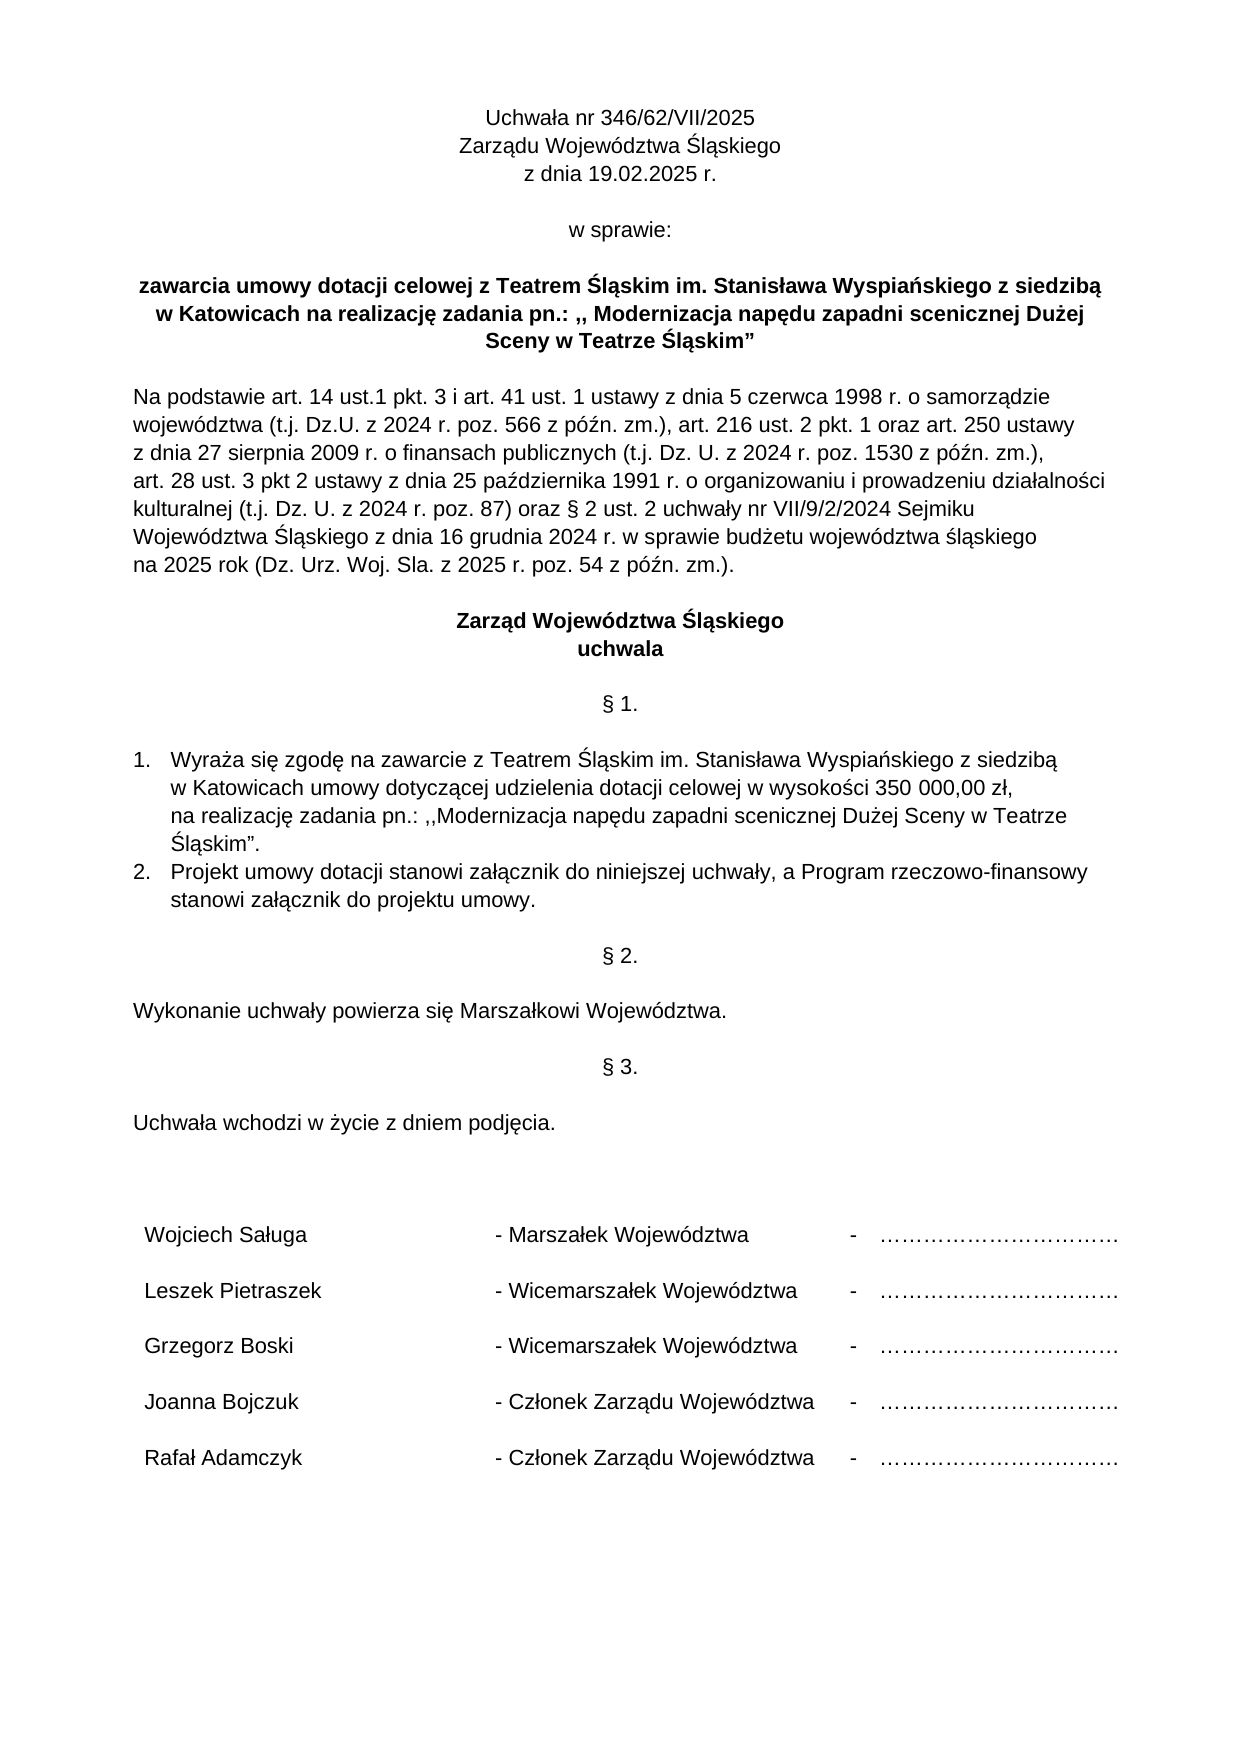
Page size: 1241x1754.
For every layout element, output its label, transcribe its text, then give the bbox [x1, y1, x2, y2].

table_header Wojciech Saługa [133, 1220, 484, 1276]
text w sprawie: [133, 215, 1107, 243]
text § 2. [133, 941, 1107, 969]
list Projekt umowy dotacji stanowi załącznik do niniejszej uchwały, a Program rzeczowo-finansowy stanowi załącznik do projektu umowy. [133, 857, 1107, 913]
table_cell Rafał Adamczyk [133, 1443, 484, 1499]
text Zarządu Województwa Śląskiego [133, 131, 1107, 159]
table_cell Grzegorz Boski [133, 1332, 484, 1387]
table_cell - [838, 1443, 868, 1499]
table_cell …………………………… [868, 1443, 1133, 1499]
text uchwala [133, 634, 1107, 662]
text Uchwała nr 346/62/VII/2025 [133, 103, 1107, 131]
table_cell - Wicemarszałek Województwa [484, 1332, 838, 1387]
text § 1. [133, 689, 1107, 717]
table_cell - Członek Zarządu Województwa [484, 1443, 838, 1499]
table_cell Leszek Pietraszek [133, 1276, 484, 1332]
text z dnia 19.02.2025 r. [133, 159, 1107, 187]
text Zarząd Województwa Śląskiego [133, 606, 1107, 634]
text Na podstawie art. 14 ust.1 pkt. 3 i art. 41 ust. 1 ustawy z dnia 5 czerwca 1998 r. o samorządzie województwa (t.j. Dz.U. z 2024 r. poz. 566 z późn. zm.), art. 216 ust. 2 pkt. 1 oraz art. 250 ustawy z dnia 27 sierpnia 2009 r. o finansach publicznych (t.j. Dz. U. z 2024 r. poz. 1530 z późn. zm.), art. 28 ust. 3 pkt 2 ustawy z dnia 25 października 1991 r. o organizowaniu i prowadzeniu działalności kulturalnej (t.j. Dz. U. z 2024 r. poz. 87) oraz § 2 ust. 2 uchwały nr VII/9/2/2024 Sejmiku Województwa Śląskiego z dnia 16 grudnia 2024 r. w sprawie budżetu województwa śląskiego na 2025 rok (Dz. Urz. Woj. Sla. z 2025 r. poz. 54 z późn. zm.). [133, 382, 1107, 578]
list Wyraża się zgodę na zawarcie z Teatrem Śląskim im. Stanisława Wyspiańskiego z siedzibą w Katowicach umowy dotyczącej udzielenia dotacji celowej w wysokości 350 000,00 zł, na realizację zadania pn.: ,,Modernizacja napędu zapadni scenicznej Dużej Sceny w Teatrze Śląskim”. [133, 745, 1107, 857]
text § 3. [133, 1052, 1107, 1080]
text Uchwała wchodzi w życie z dniem podjęcia. [133, 1108, 1107, 1136]
table_header - Marszałek Województwa [484, 1220, 838, 1276]
table_cell - [838, 1276, 868, 1332]
table_cell Joanna Bojczuk [133, 1388, 484, 1443]
table_cell …………………………… [868, 1388, 1133, 1443]
text zawarcia umowy dotacji celowej z Teatrem Śląskim im. Stanisława Wyspiańskiego z siedzibą w Katowicach na realizację zadania pn.: ,, Modernizacja napędu zapadni scenicznej Dużej Sceny w Teatrze Śląskim” [133, 271, 1107, 354]
table_header - [838, 1220, 868, 1276]
table_cell - [838, 1332, 868, 1387]
table_cell …………………………… [868, 1276, 1133, 1332]
table_cell - Wicemarszałek Województwa [484, 1276, 838, 1332]
table_cell …………………………… [868, 1332, 1133, 1387]
text Wykonanie uchwały powierza się Marszałkowi Województwa. [133, 997, 1107, 1024]
table_header …………………………… [868, 1220, 1133, 1276]
table_cell - [838, 1388, 868, 1443]
table_cell - Członek Zarządu Województwa [484, 1388, 838, 1443]
